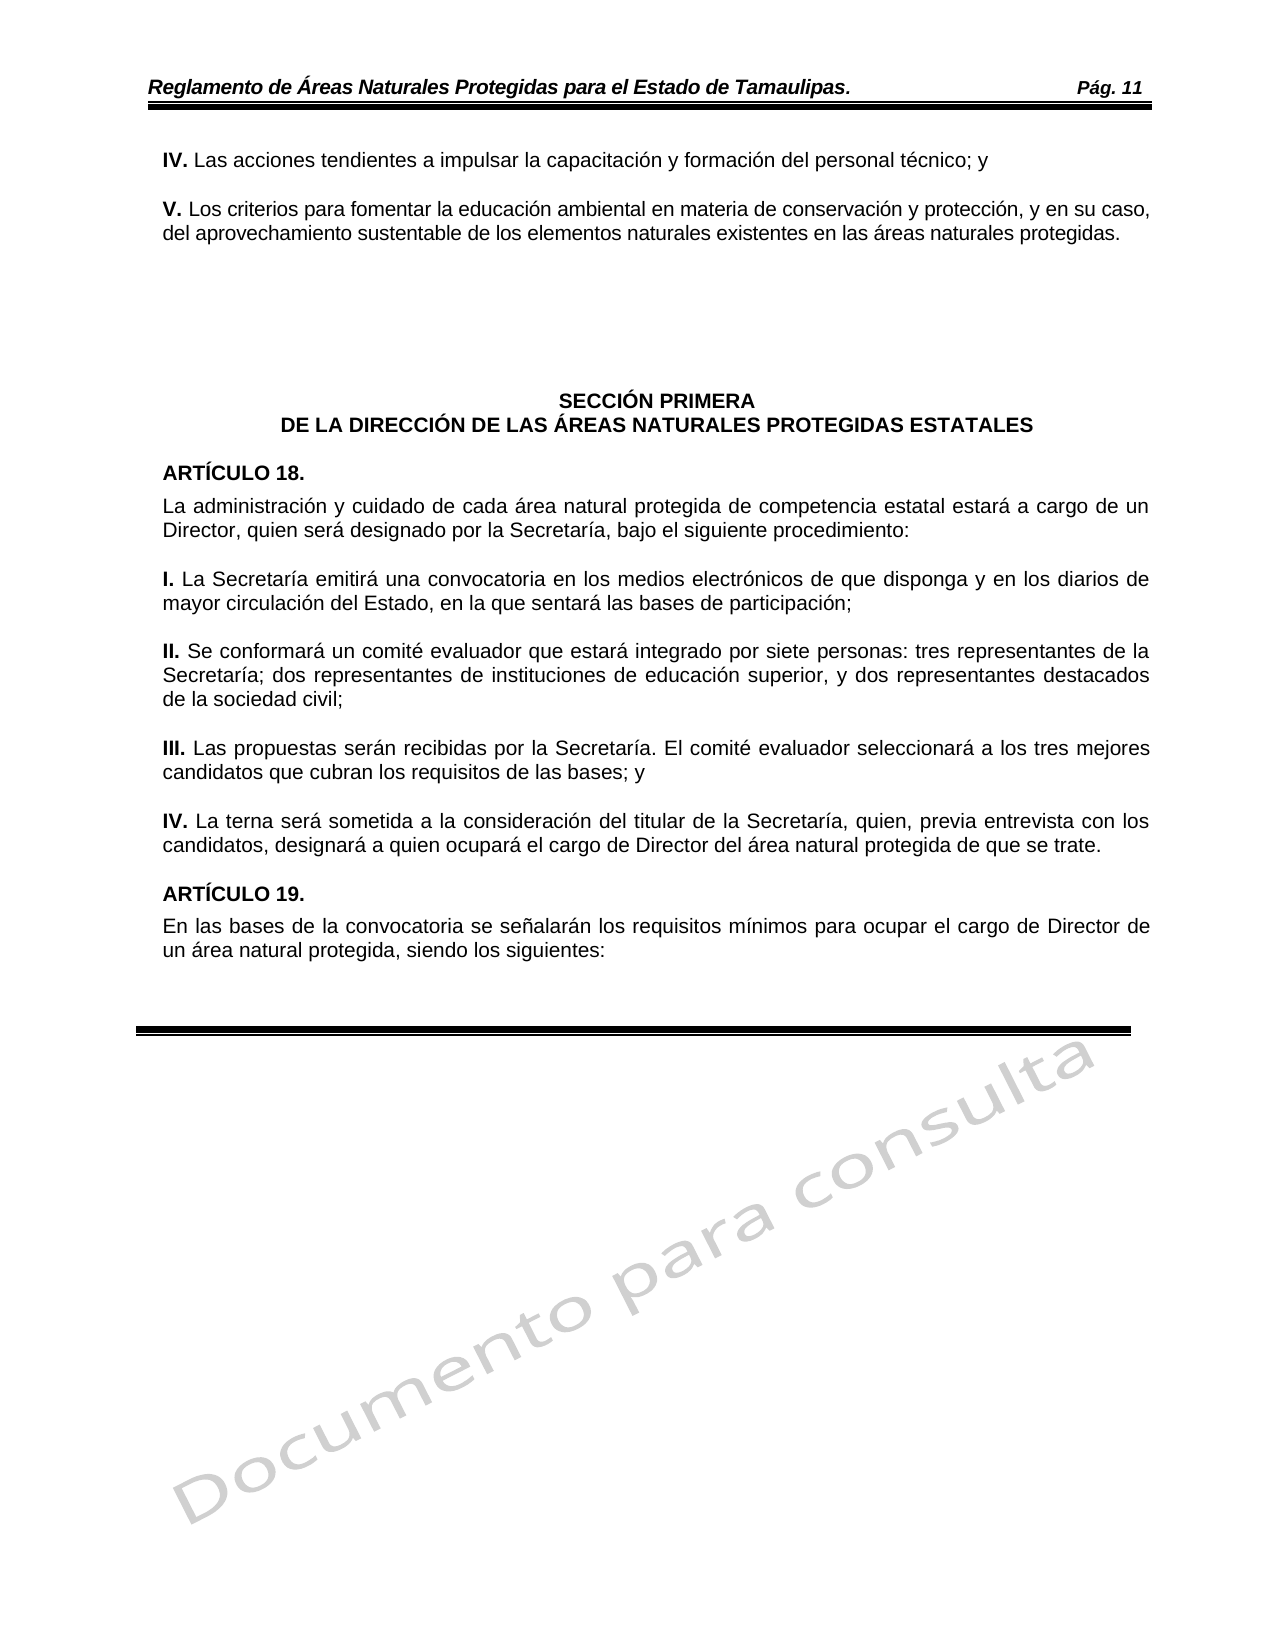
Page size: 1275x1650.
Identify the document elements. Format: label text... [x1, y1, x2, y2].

text I. La Secretaría emitirá una convocatoria en los medios electrónicos de que disponga y en los diarios de mayor circulación del Estado, en la que sentará las bases de participación; [162, 566, 1152, 614]
text La administración y cuidado de cada área natural protegida de competencia estatal estará a cargo de un Director, quien será designado por la Secretaría, bajo el siguiente procedimiento: [162, 493, 1152, 541]
text ARTÍCULO 18. [162, 461, 1152, 485]
text En las bases de la convocatoria se señalarán los requisitos mínimos para ocupar el cargo de Director de un área natural protegida, siendo los siguientes: [162, 914, 1152, 962]
text De la Dirección de las Áreas Naturales Protegidas Estatales [162, 413, 1152, 437]
text V. Los criterios para fomentar la educación ambiental en materia de conservación y protección, y en su caso, del aprovechamiento sustentable de los elementos naturales existentes en las áreas naturales protegidas. [162, 197, 1152, 244]
text Sección Primera [162, 389, 1152, 413]
text IV. La terna será sometida a la consideración del titular de la Secretaría, quien, previa entrevista con los candidatos, designará a quien ocupará el cargo de Director del área natural protegida de que se trate. [162, 809, 1152, 857]
text ARTÍCULO 19. [162, 882, 1152, 906]
text II. Se conformará un comité evaluador que estará integrado por siete personas: tres representantes de la Secretaría; dos representantes de instituciones de educación superior, y dos representantes destacados de la sociedad civil; [162, 639, 1152, 711]
text IV. Las acciones tendientes a impulsar la capacitación y formación del personal técnico; y [162, 148, 1152, 172]
text III. Las propuestas serán recibidas por la Secretaría. El comité evaluador seleccionará a los tres mejores candidatos que cubran los requisitos de las bases; y [162, 736, 1152, 784]
